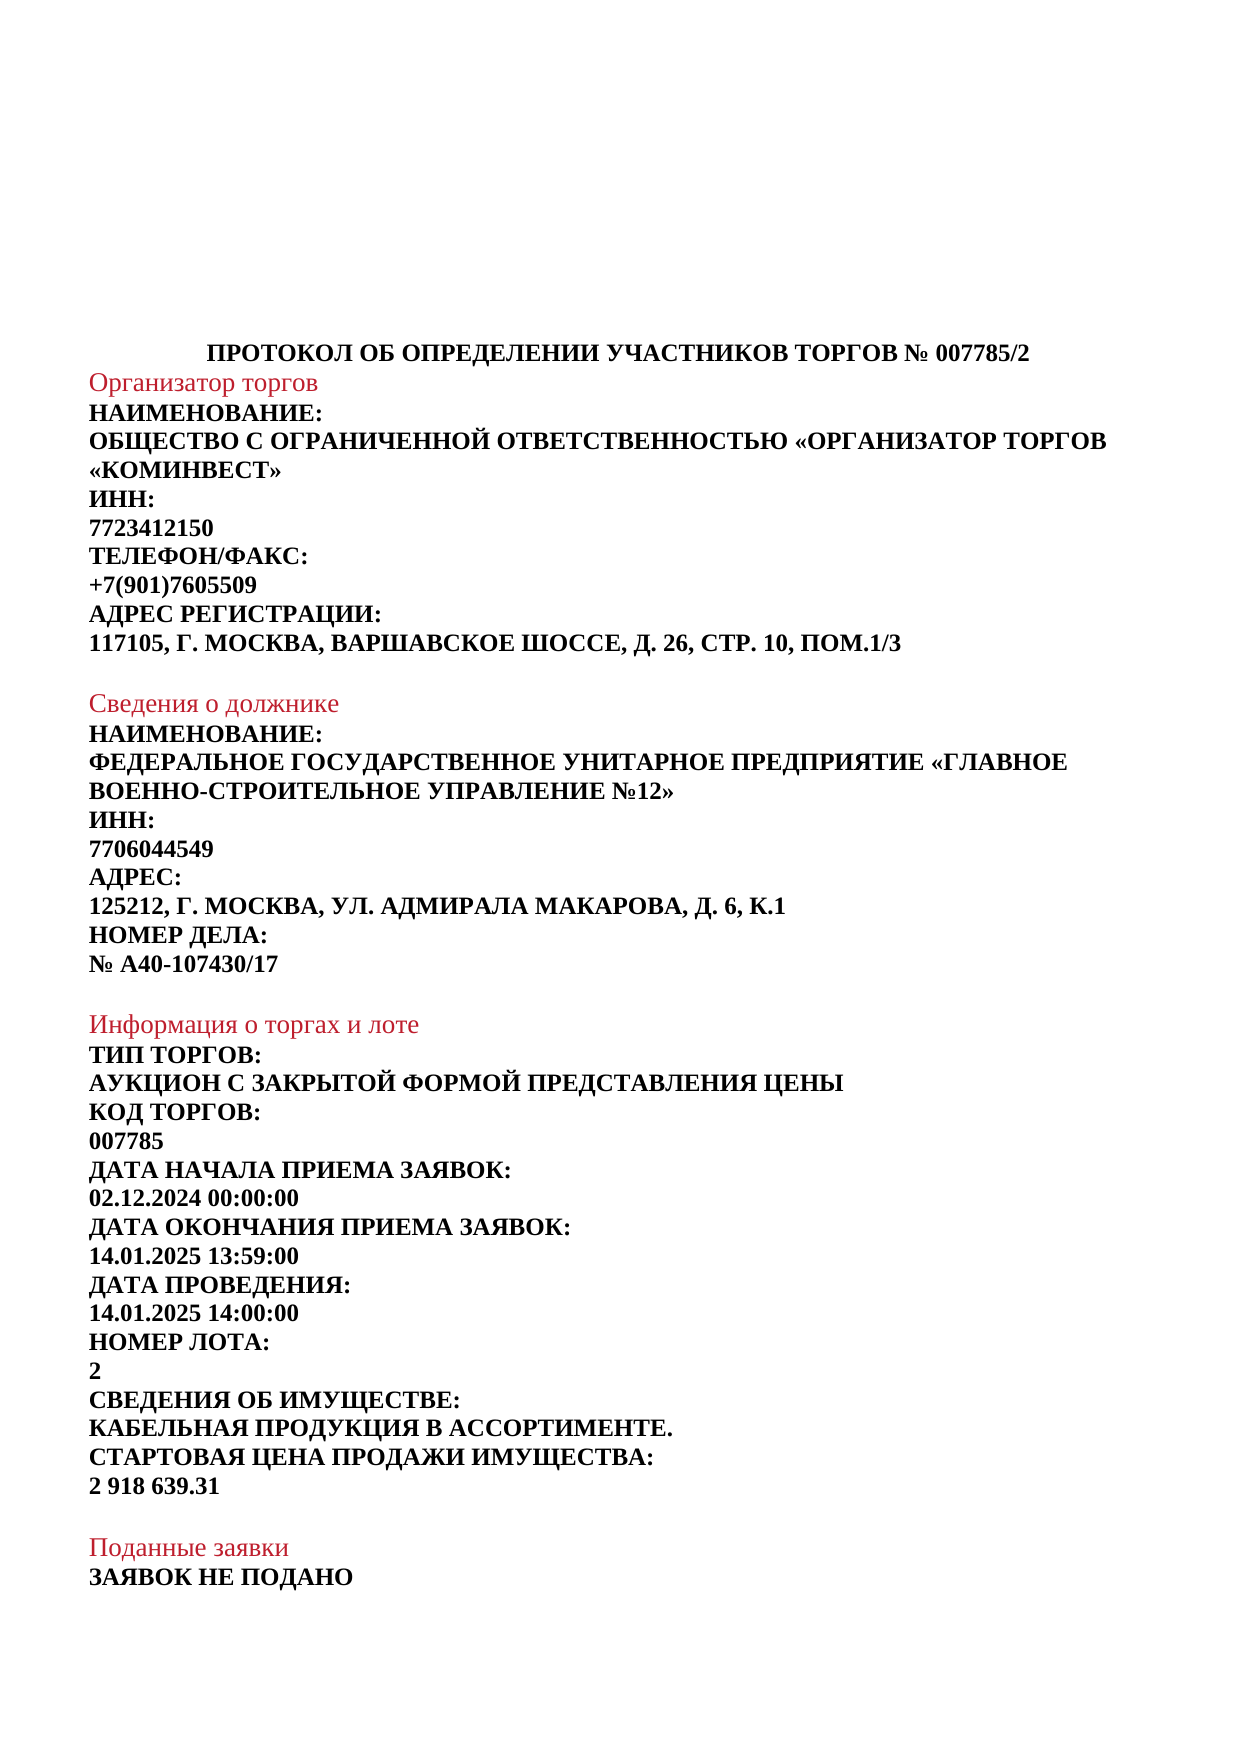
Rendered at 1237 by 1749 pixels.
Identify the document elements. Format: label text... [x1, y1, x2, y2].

text ПРОТОКОЛ ОБ ОПРЕДЕЛЕНИИ УЧАСТНИКОВ ТОРГОВ № 007785/2 [88, 88, 1148, 366]
